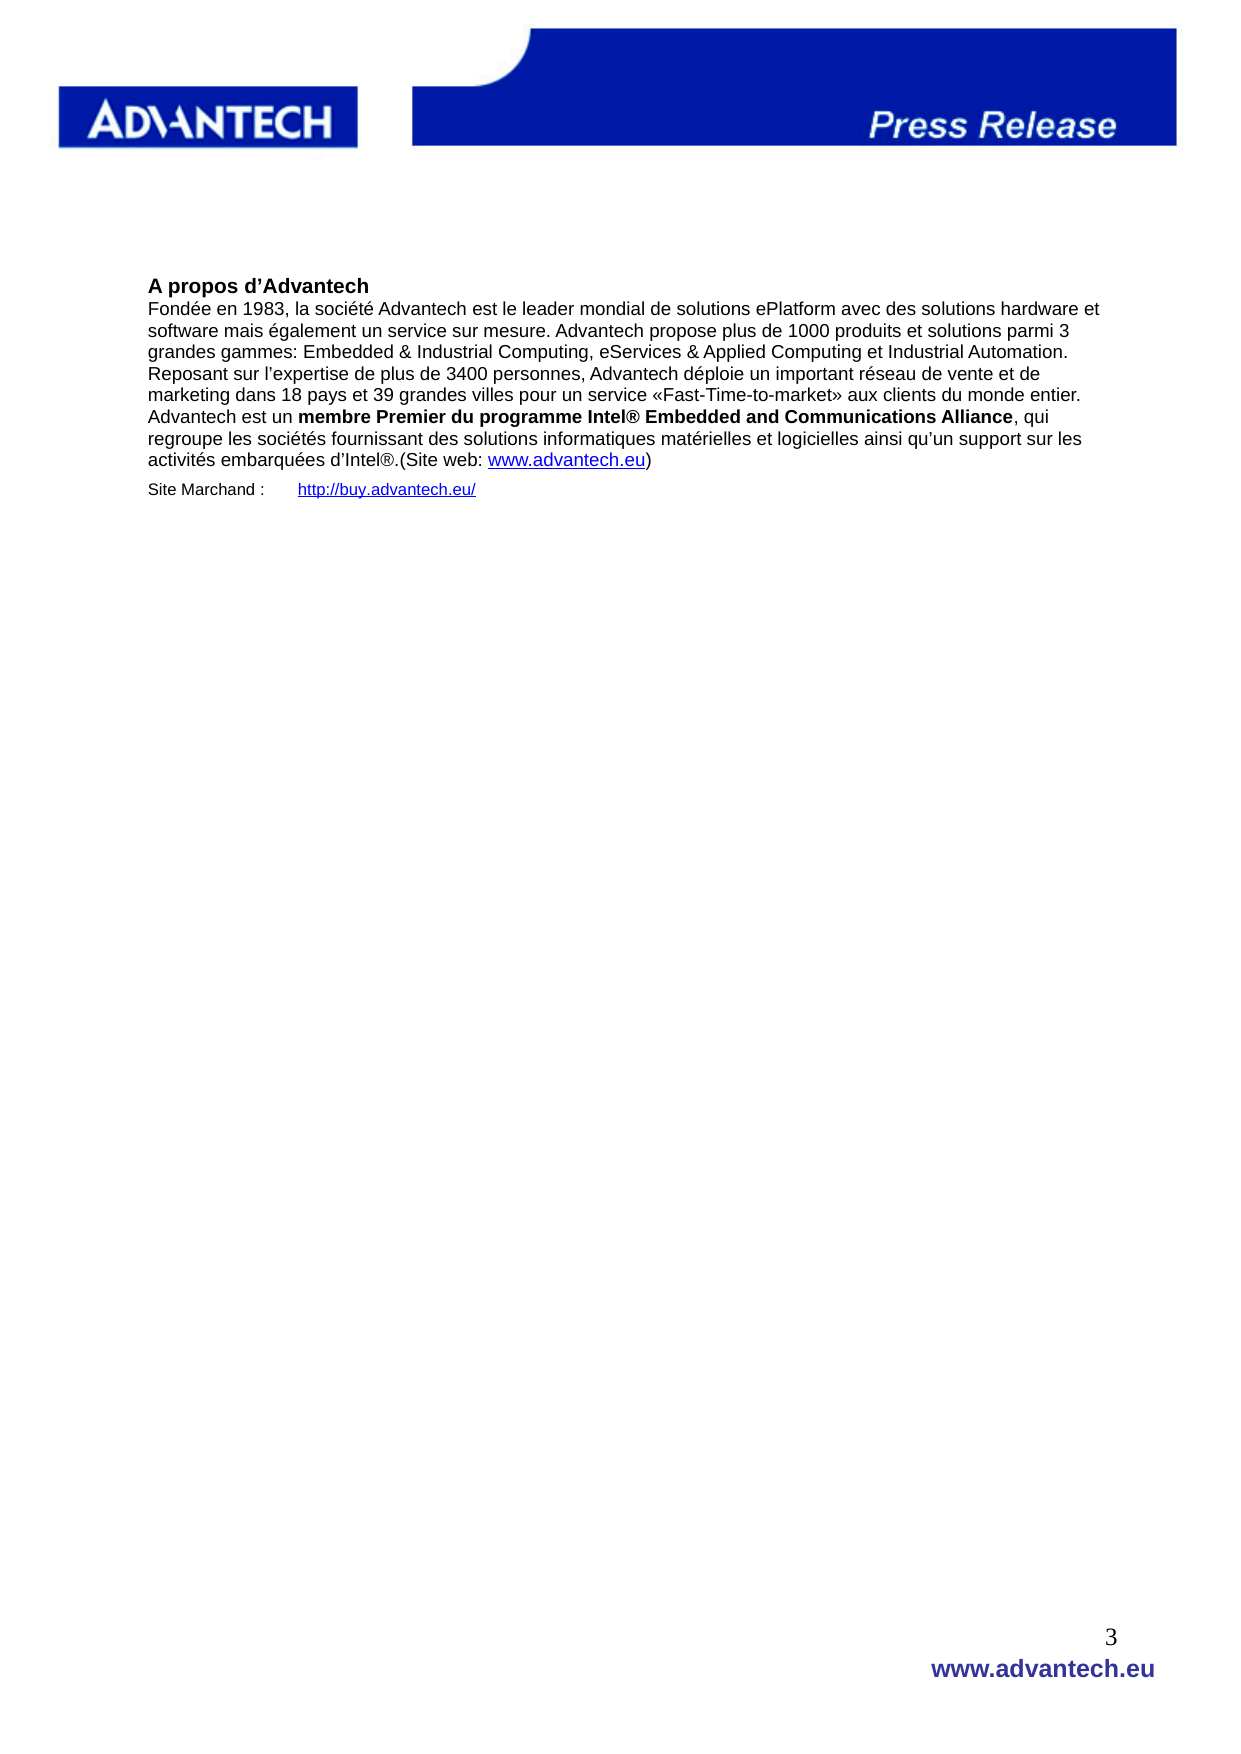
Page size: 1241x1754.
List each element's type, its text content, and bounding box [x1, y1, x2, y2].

text Fondée en 1983, la société Advantech est le leader mondial de solutions ePlatform avec des solutions hardware et software mais également un service sur mesure. Advantech propose plus de 1000 produits et solutions parmi 3 grandes gammes: Embedded & Industrial Computing, eServices & Applied Computing et Industrial Automation. Reposant sur l’expertise de plus de 3400 personnes, Advantech déploie un important réseau de vente et de marketing dans 18 pays et 39 grandes villes pour un service «Fast-Time-to-market» aux clients du monde entier. Advantech est un membre Premier du programme Intel® Embedded and Communications Alliance, qui regroupe les sociétés fournissant des solutions informatiques matérielles et logicielles ainsi qu’un support sur les activités embarquées d’Intel®.(Site web: www.advantech.eu) [148, 298, 1122, 471]
text Site Marchand : http://buy.advantech.eu/ [148, 471, 1122, 508]
text A propos d’Advantech [148, 274, 1122, 298]
picture [0, 0, 1236, 207]
